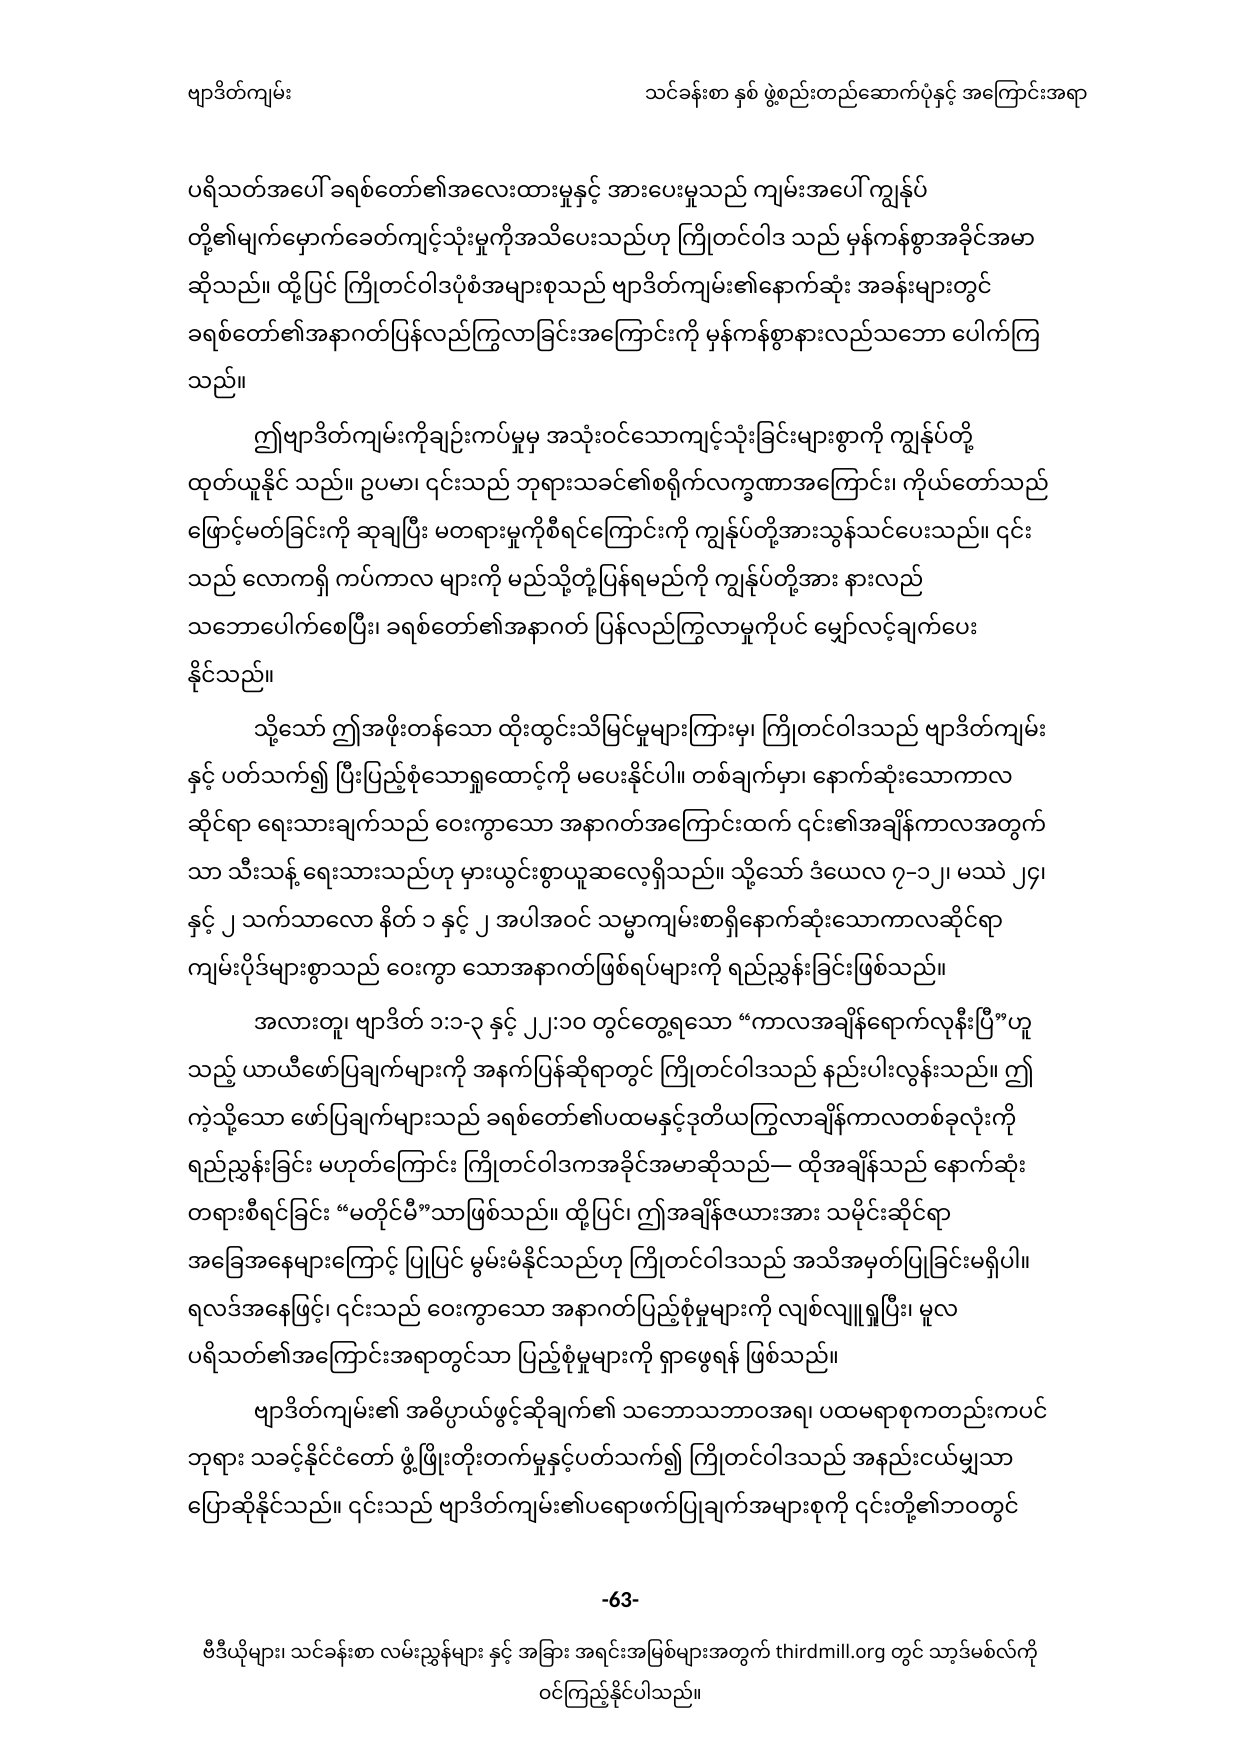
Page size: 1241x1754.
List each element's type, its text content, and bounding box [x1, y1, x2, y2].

text အလားတူ၊ ဗျာဒိတ် ၁:၁-၃ နှင့် ၂၂:၁၀ တွင်တွေ့ရသော “ကာလအချိန်ရောက်လုနီးပြီ”ဟူသည့် ယာယီဖော်ပြချက်များကို အနက်ပြန်ဆိုရာတွင် ကြိုတင်ဝါဒသည် နည်းပါးလွန်းသည်။ ဤကဲ့သို့သော ဖော်ပြချက်များသည် ခရစ်တော်၏ပထမနှင့်ဒုတိယကြွလာချိန်ကာလတစ်ခုလုံးကို ရည်ညွှန်းခြင်း မဟုတ်ကြောင်း ကြိုတင်ဝါဒကအခိုင်အမာဆိုသည်— ထိုအချိန်သည် နောက်ဆုံးတရားစီရင်ခြင်း “မတိုင်မီ”သာဖြစ်သည်။ ထို့ပြင်၊ ဤအချိန်ဇယားအား သမိုင်းဆိုင်ရာအခြေအနေများကြောင့် ပြုပြင် မွမ်းမံနိုင်သည်ဟု ကြိုတင်ဝါဒသည် အသိအမှတ်ပြုခြင်းမရှိပါ။ ရလဒ်အနေဖြင့်၊ ၎င်းသည် ဝေးကွာသော အနာဂတ်ပြည့်စုံမှုများကို လျစ်လျူရှုပြီး၊ မူလပရိသတ်၏အကြောင်းအရာတွင်သာ ပြည့်စုံမှုများကို ရှာဖွေရန် ဖြစ်သည်။ [187, 1000, 1053, 1383]
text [187, 1389, 1053, 1532]
text သို့သော် ဤအဖိုးတန်သော ထိုးထွင်းသိမြင်မှုများကြားမှ၊ ကြိုတင်ဝါဒသည် ဗျာဒိတ်ကျမ်းနှင့် ပတ်သက်၍ ပြီးပြည့်စုံသောရှုထောင့်ကို မပေးနိုင်ပါ။ တစ်ချက်မှာ၊ နောက်ဆုံးသောကာလဆိုင်ရာ ရေးသားချက်သည် ဝေးကွာသော အနာဂတ်အကြောင်းထက် ၎င်း၏အချိန်ကာလအတွက်သာ သီးသန့် ရေးသားသည်ဟု မှားယွင်းစွာယူဆလေ့ရှိသည်။ သို့သော် ဒံယေလ ၇–၁၂၊ မဿဲ ၂၄၊ နှင့် ၂ သက်သာလော နိတ် ၁ နှင့် ၂ အပါအဝင် သမ္မာကျမ်းစာရှိနောက်ဆုံးသောကာလဆိုင်ရာ ကျမ်းပိုဒ်များစွာသည် ဝေးကွာ သောအနာဂတ်ဖြစ်ရပ်များကို ရည်ညွှန်းခြင်းဖြစ်သည်။ [187, 707, 1053, 994]
text ဤဗျာဒိတ်ကျမ်းကိုချဉ်းကပ်မှုမှ အသုံးဝင်သောကျင့်သုံးခြင်းများစွာကို ကျွန်ုပ်တို့ ထုတ်ယူနိုင် သည်။ ဥပမာ၊ ၎င်းသည် ဘုရားသခင်၏စရိုက်လက္ခဏာအကြောင်း၊ ကိုယ်တော်သည် ဖြောင့်မတ်ခြင်းကို ဆုချပြီး မတရားမှုကိုစီရင်ကြောင်းကို ကျွန်ုပ်တို့အားသွန်သင်ပေးသည်။ ၎င်းသည် လောကရှိ ကပ်ကာလ များကို မည်သို့တုံ့ပြန်ရမည်ကို ကျွန်ုပ်တို့အား နားလည်သဘောပေါက်စေပြီး၊ ခရစ်တော်၏အနာဂတ် ပြန်လည်ကြွလာမှုကိုပင် မျှော်လင့်ချက်ပေးနိုင်သည်။ [187, 414, 1053, 701]
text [187, 169, 1053, 408]
